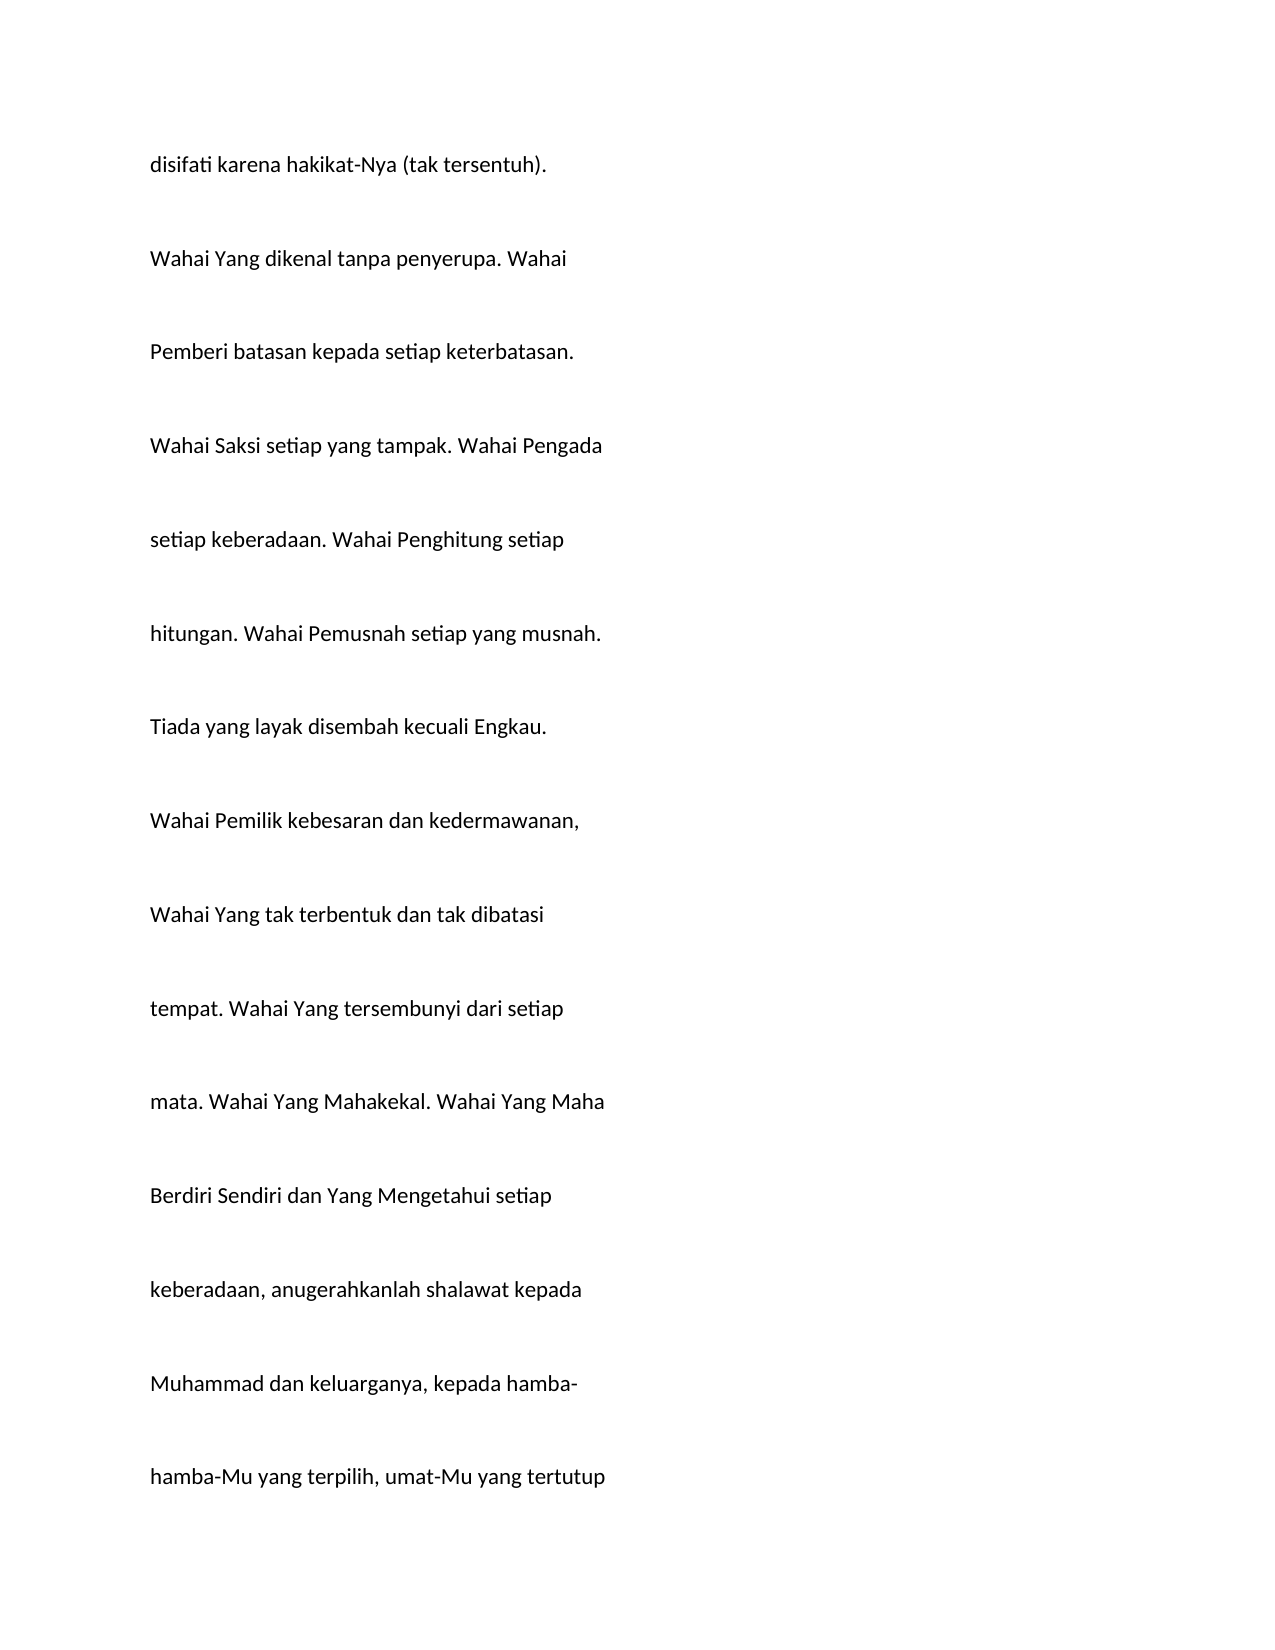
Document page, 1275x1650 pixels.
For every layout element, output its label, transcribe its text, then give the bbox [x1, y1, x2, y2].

text keberadaan, anugerahkanlah shalawat kepada [150, 1275, 1125, 1303]
text hitungan. Wahai Pemusnah setiap yang musnah. [150, 619, 1125, 647]
text disifati karena hakikat-Nya (tak tersentuh). [150, 150, 1125, 178]
text Wahai Pemilik kebesaran dan kedermawanan, [150, 806, 1125, 834]
text Berdiri Sendiri dan Yang Mengetahui setiap [150, 1181, 1125, 1209]
text hamba-Mu yang terpilih, umat-Mu yang tertutup [150, 1462, 1125, 1491]
text tempat. Wahai Yang tersembunyi dari setiap [150, 994, 1125, 1022]
text Muhammad dan keluarganya, kepada hamba- [150, 1369, 1125, 1397]
text setiap keberadaan. Wahai Penghitung setiap [150, 525, 1125, 553]
text Tiada yang layak disembah kecuali Engkau. [150, 712, 1125, 741]
text Wahai Yang tak terbentuk dan tak dibatasi [150, 900, 1125, 928]
text Pemberi batasan kepada setiap keterbatasan. [150, 337, 1125, 366]
text mata. Wahai Yang Mahakekal. Wahai Yang Maha [150, 1087, 1125, 1116]
text Wahai Yang dikenal tanpa penyerupa. Wahai [150, 244, 1125, 272]
text Wahai Saksi setiap yang tampak. Wahai Pengada [150, 431, 1125, 459]
